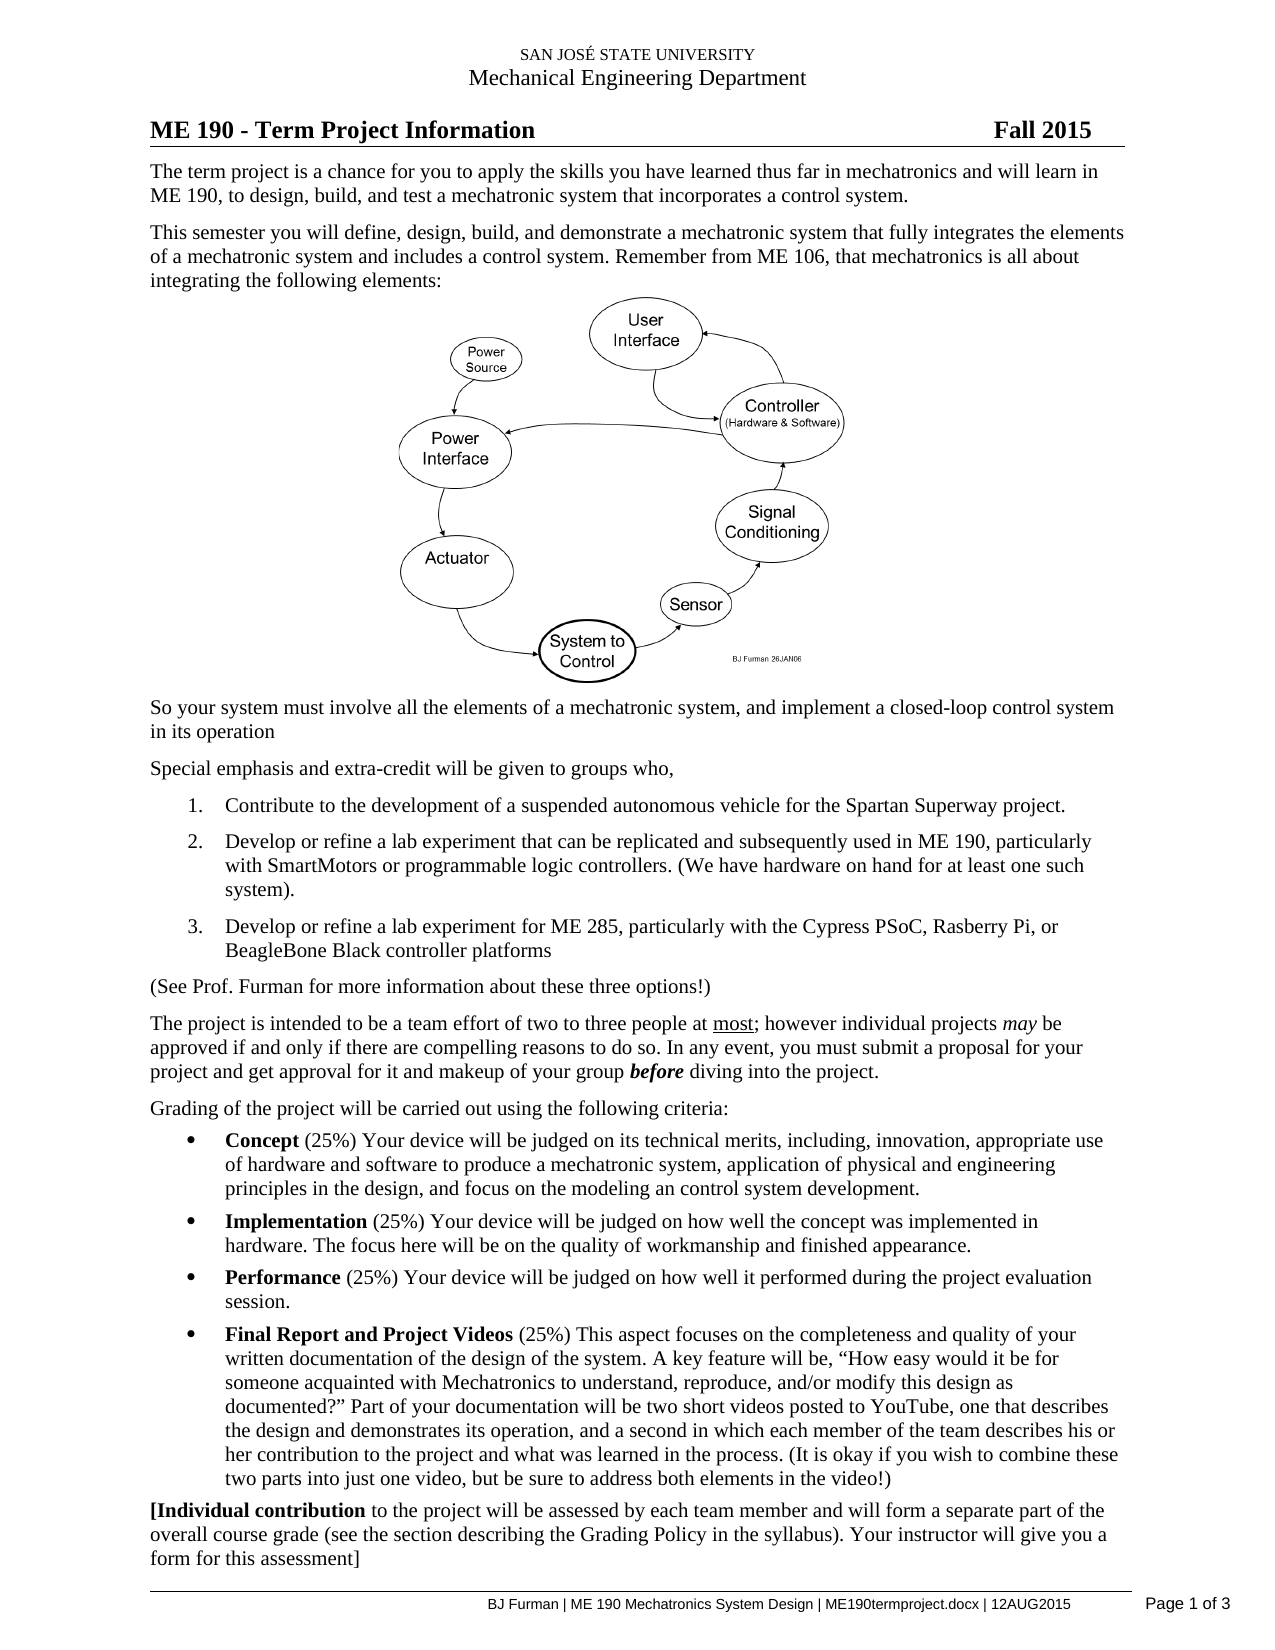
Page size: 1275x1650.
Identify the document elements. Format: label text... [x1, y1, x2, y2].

picture [398, 297, 847, 683]
list Implementation (25%) Your device will be judged on how well the concept was implemented in hardware. The focus here will be on the quality of workmanship and finished appearance. [187, 1208, 1125, 1257]
list Final Report and Project Videos (25%) This aspect focuses on the completeness and quality of your written documentation of the design of the system. A key feature will be, “How easy would it be for someone acquainted with Mechatronics to understand, reproduce, and/or modify this design as documented?” Part of your documentation will be two short videos posted to YouTube, one that describes the design and demonstrates its operation, and a second in which each member of the team describes his or her contribution to the project and what was learned in the process. (It is okay if you wish to combine these two parts into just one video, but be sure to address both elements in the video!) [187, 1321, 1125, 1490]
subtitle ME 190 - Term Project Information Fall 2015 [150, 116, 1125, 146]
text Special emphasis and extra-credit will be given to groups who, [150, 756, 1125, 780]
list Contribute to the development of a suspended autonomous vehicle for the Spartan Superway project. [187, 792, 1125, 817]
text The project is intended to be a team effort of two to three people at most; however individual projects may be approved if and only if there are compelling reasons to do so. In any event, you must submit a proposal for your project and get approval for it and makeup of your group before diving into the project. [150, 1011, 1125, 1083]
list Performance (25%) Your device will be judged on how well it performed during the project evaluation session. [187, 1265, 1125, 1313]
text The term project is a chance for you to apply the skills you have learned thus far in mechatronics and will learn in ME 190, to design, build, and test a mechatronic system that incorporates a control system. [150, 159, 1125, 207]
text This semester you will define, design, build, and demonstrate a mechatronic system that fully integrates the elements of a mechatronic system and includes a control system. Remember from ME 106, that mechatronics is all about integrating the following elements: [150, 220, 1125, 292]
list Develop or refine a lab experiment that can be replicated and subsequently used in ME 190, particularly with SmartMotors or programmable logic controllers. (We have hardware on hand for at least one such system). [187, 829, 1125, 901]
text Grading of the project will be carried out using the following criteria: [150, 1096, 1125, 1120]
text [Individual contribution to the project will be assessed by each team member and will form a separate part of the overall course grade (see the section describing the Grading Policy in the syllabus). Your instructor will give you a form for this assessment] [150, 1498, 1125, 1570]
text (See Prof. Furman for more information about these three options!) [150, 974, 1125, 998]
list Concept (25%) Your device will be judged on its technical merits, including, innovation, appropriate use of hardware and software to produce a mechatronic system, application of physical and engineering principles in the design, and focus on the modeling an control system development. [187, 1128, 1125, 1200]
list Develop or refine a lab experiment for ME 285, particularly with the Cypress PSoC, Rasberry Pi, or BeagleBone Black controller platforms [187, 914, 1125, 962]
